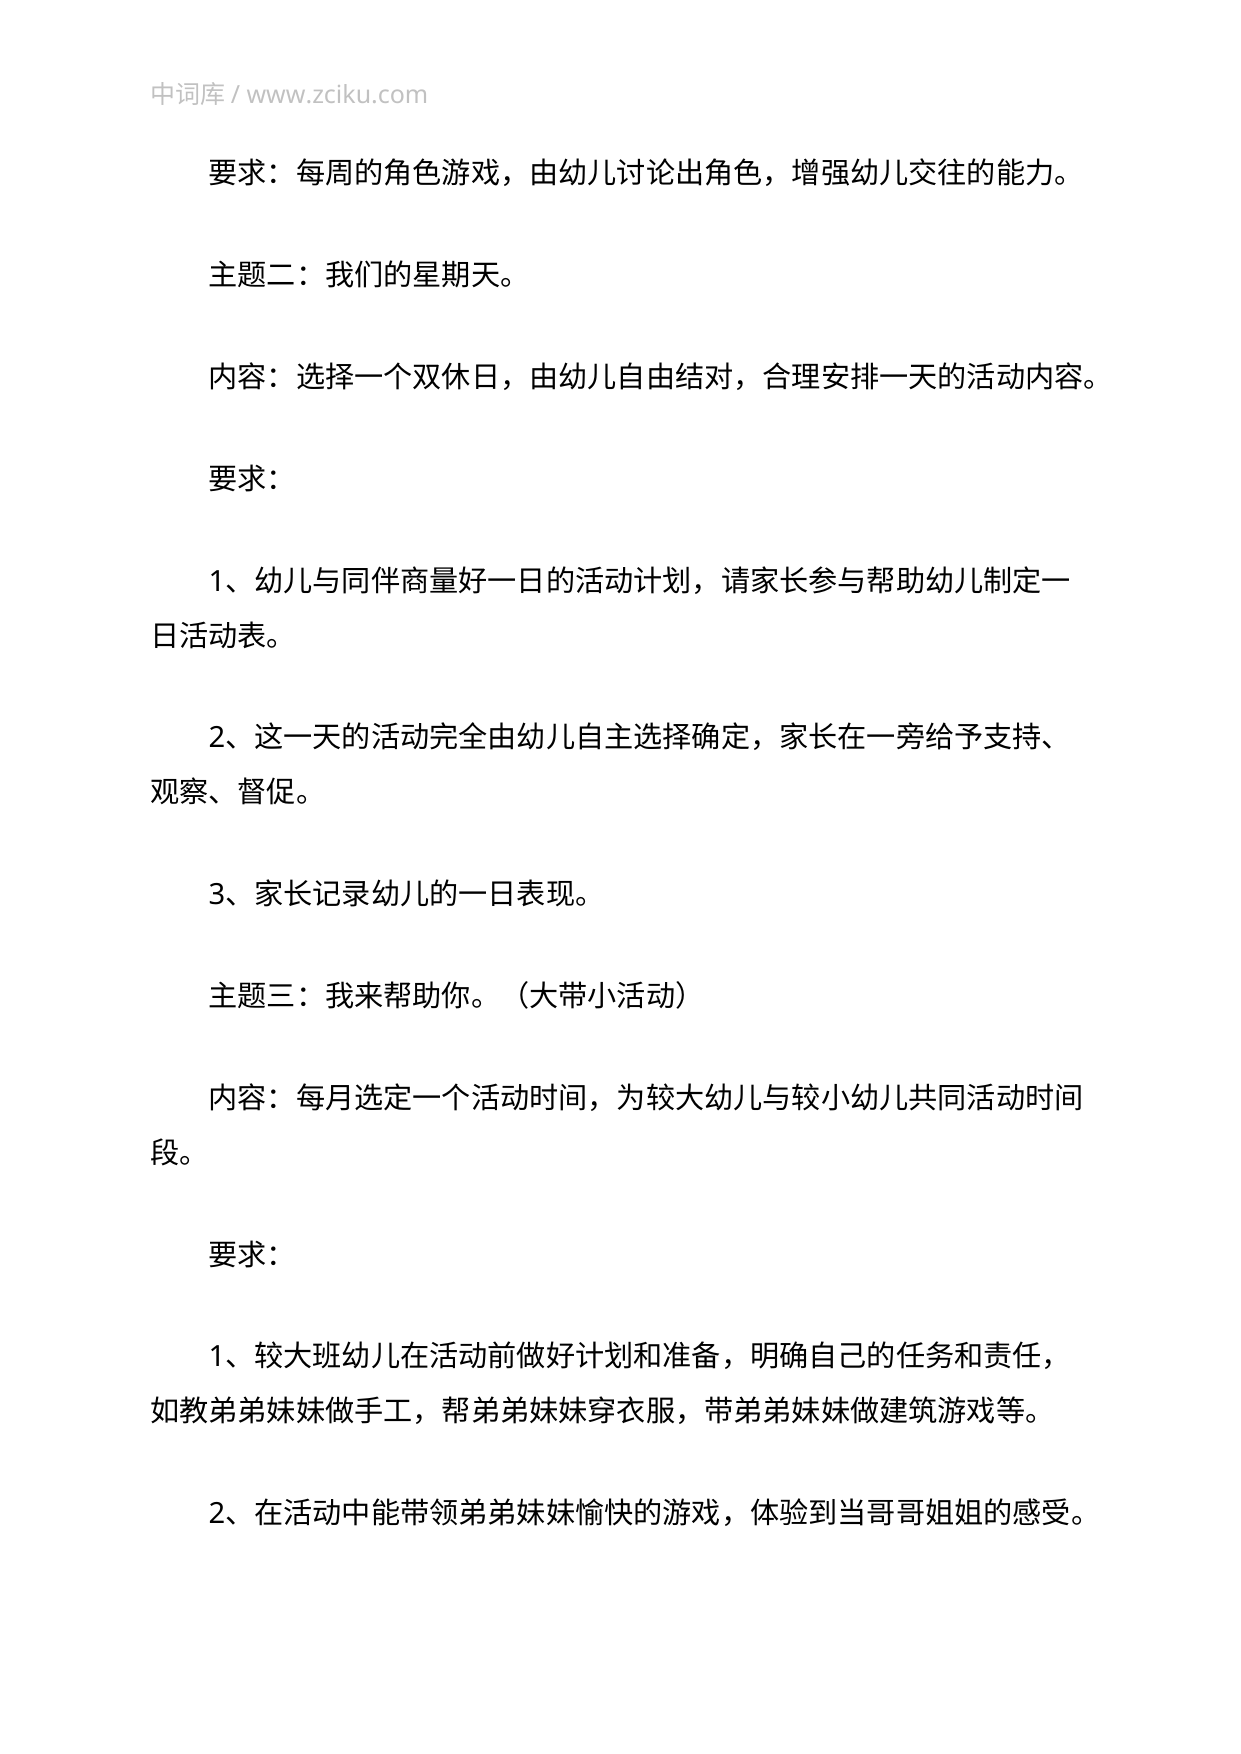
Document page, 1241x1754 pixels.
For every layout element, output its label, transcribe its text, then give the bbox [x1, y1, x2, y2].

text 1、较大班幼儿在活动前做好计划和准备，明确自己的任务和责任，如教弟弟妹妹做手工，帮弟弟妹妹穿衣服，带弟弟妹妹做建筑游戏等。 [150, 1333, 1090, 1430]
text 主题二：我们的星期天。 [150, 252, 1090, 294]
text 内容：选择一个双休日，由幼儿自由结对，合理安排一天的活动内容。 [150, 353, 1090, 396]
text 3、家长记录幼儿的一日表现。 [150, 871, 1090, 913]
text 2、这一天的活动完全由幼儿自主选择确定，家长在一旁给予支持、观察、督促。 [150, 714, 1090, 811]
text 要求： [150, 1231, 1090, 1273]
text 内容：每月选定一个活动时间，为较大幼儿与较小幼儿共同活动时间段。 [150, 1074, 1090, 1172]
text 要求： [150, 455, 1090, 498]
text 1、幼儿与同伴商量好一日的活动计划，请家长参与帮助幼儿制定一日活动表。 [150, 557, 1090, 654]
text 主题三：我来帮助你。（大带小活动） [150, 973, 1090, 1015]
text 要求：每周的角色游戏，由幼儿讨论出角色，增强幼儿交往的能力。 [150, 150, 1090, 192]
text 2、在活动中能带领弟弟妹妹愉快的游戏，体验到当哥哥姐姐的感受。 [150, 1489, 1090, 1532]
